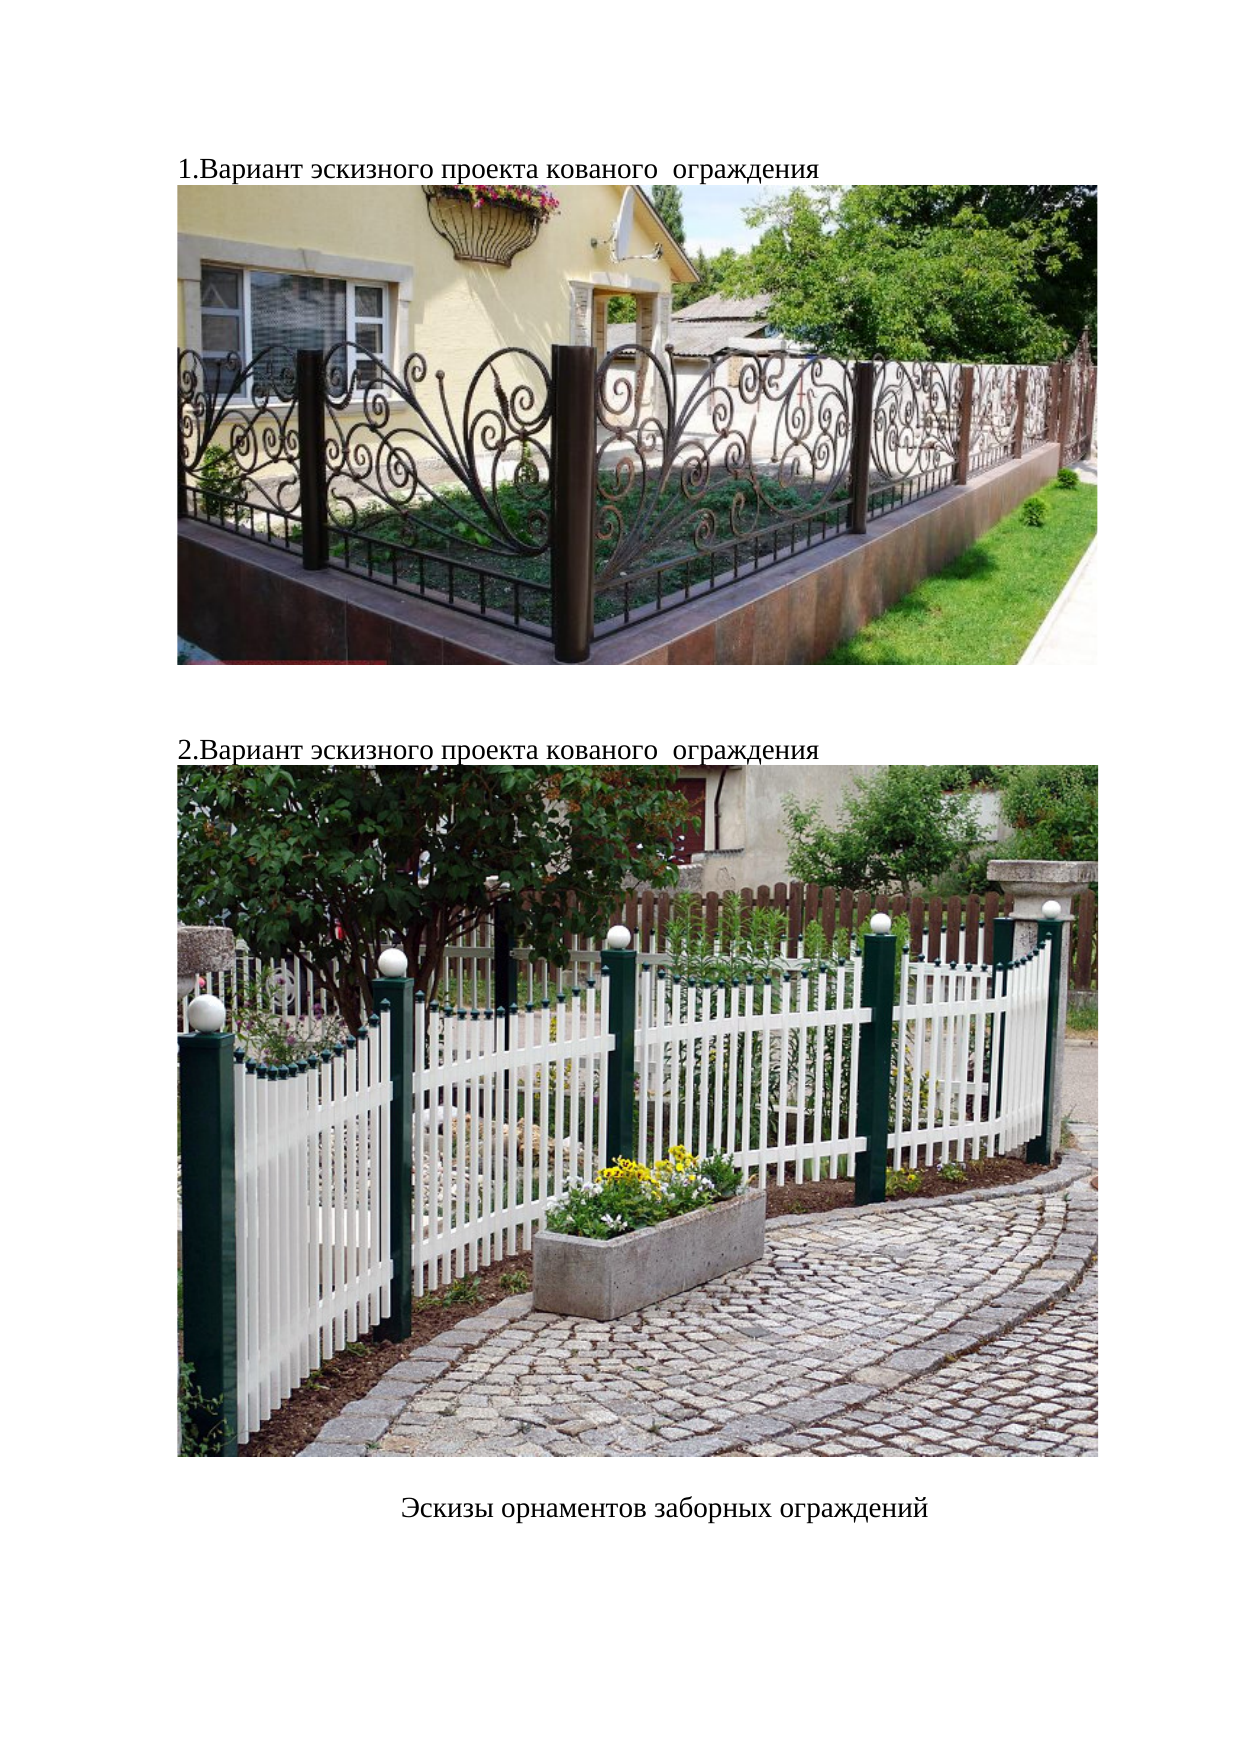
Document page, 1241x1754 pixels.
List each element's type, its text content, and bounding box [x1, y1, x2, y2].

picture [177, 185, 1098, 665]
picture [177, 765, 1099, 1457]
text Эскизы орнаментов заборных ограждений [177, 1490, 1152, 1523]
text 2.Вариант эскизного проекта кованого ограждения [177, 732, 1152, 766]
